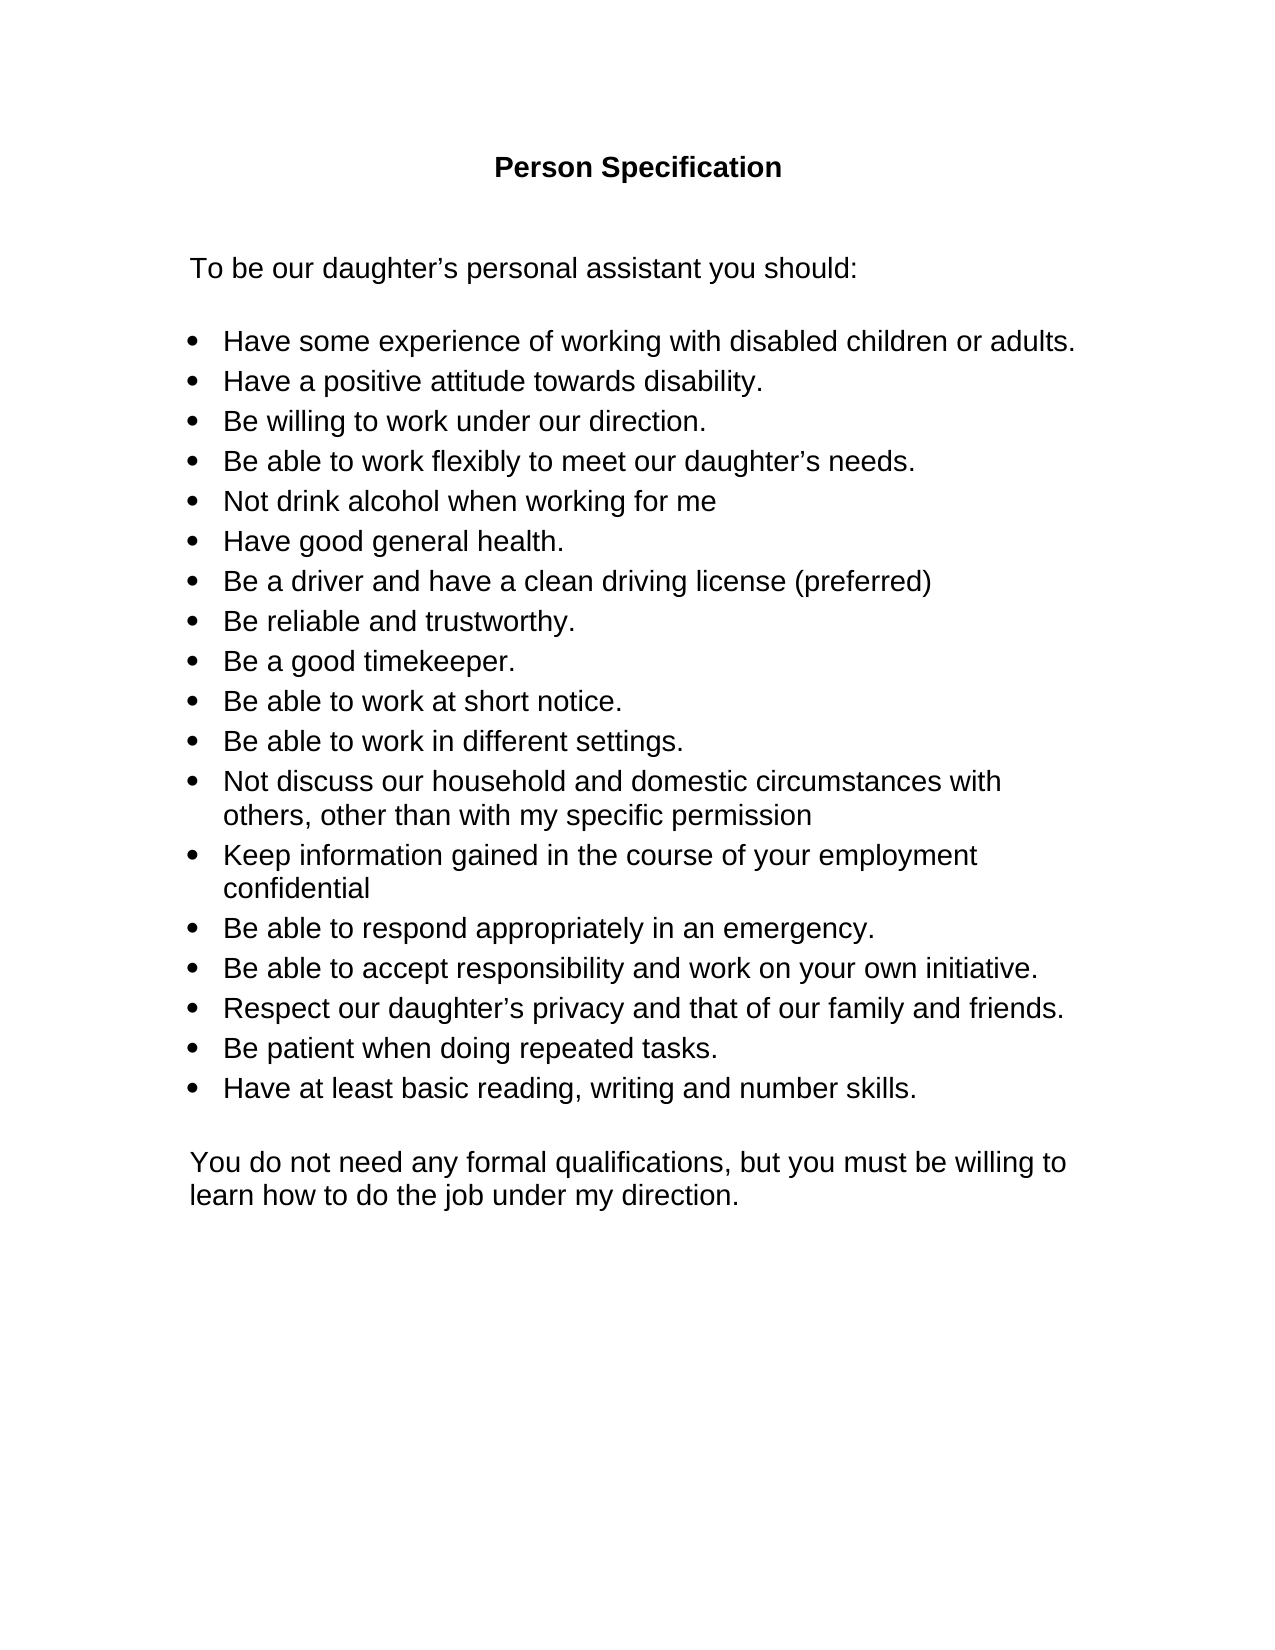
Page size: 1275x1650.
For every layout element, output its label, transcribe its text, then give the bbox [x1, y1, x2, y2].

list Have a positive attitude towards disability. [187, 364, 1087, 398]
list Keep information gained in the course of your employment confidential [187, 837, 1087, 905]
list Not discuss our household and domestic circumstances with others, other than with my specific permission [187, 764, 1087, 831]
list Be a good timekeeper. [187, 644, 1087, 678]
list Be a driver and have a clean driving license (preferred) [187, 564, 1087, 598]
list Be willing to work under our direction. [187, 404, 1087, 438]
list Be patient when doing repeated tasks. [187, 1031, 1087, 1065]
list Be able to work flexibly to meet our daughter’s needs. [187, 444, 1087, 478]
text You do not need any formal qualifications, but you must be willing to learn how to do the job under my direction. [189, 1144, 1087, 1212]
list Be able to respond appropriately in an emergency. [187, 911, 1087, 945]
list Have some experience of working with disabled children or adults. [187, 324, 1087, 358]
text Person Specification [189, 150, 1087, 183]
list Not drink alcohol when working for me [187, 484, 1087, 518]
text To be our daughter’s personal assistant you should: [189, 251, 1087, 284]
list Be reliable and trustworthy. [187, 604, 1087, 638]
list Have good general health. [187, 524, 1087, 558]
list Have at least basic reading, writing and number skills. [187, 1071, 1087, 1105]
list Be able to work in different settings. [187, 724, 1087, 758]
list Respect our daughter’s privacy and that of our family and friends. [187, 991, 1087, 1025]
list Be able to accept responsibility and work on your own initiative. [187, 951, 1087, 985]
list Be able to work at short notice. [187, 684, 1087, 718]
